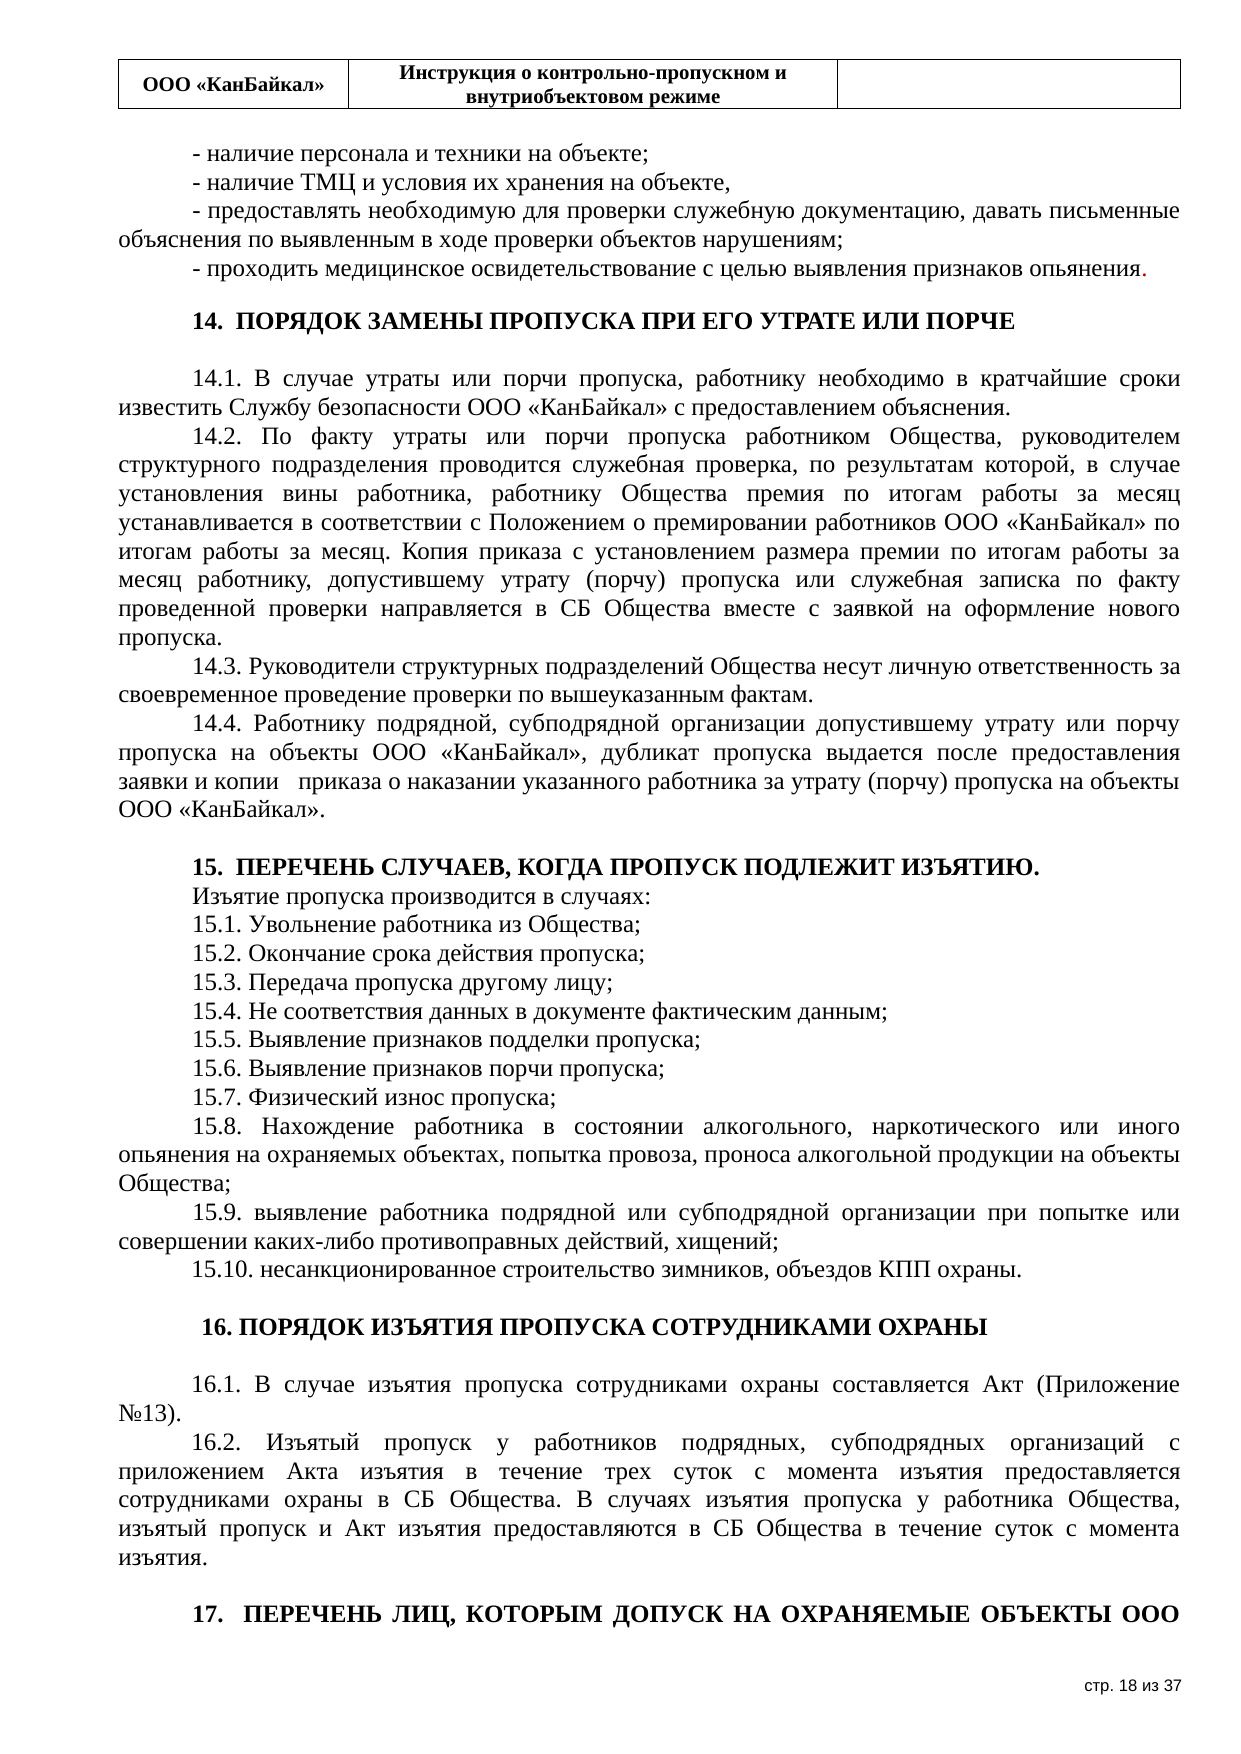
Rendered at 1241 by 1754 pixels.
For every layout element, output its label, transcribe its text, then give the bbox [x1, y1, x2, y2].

text - наличие персонала и техники на объекте; [118, 138, 1181, 167]
text 14.4. Работнику подрядной, субподрядной организации допустившему утрату или порчу пропуска на объекты ООО «КанБайкал», дубликат пропуска выдается после предоставления заявки и копии приказа о наказании указанного работника за утрату (порчу) пропуска на объекты ООО «КанБайкал». [118, 708, 1181, 823]
text - наличие ТМЦ и условия их хранения на объекте, [118, 167, 1181, 196]
text 14. порядок замены пропуска при его утрате или порче [118, 306, 1181, 334]
text 16. порядок изъятия пропуска сотрудниками охраны [118, 1312, 1181, 1341]
text 15. пЕРЕЧЕНЬ СЛУЧАЕВ, КОГДА ПРОПУСК ПОДЛЕЖИТ ИЗЪЯТИЮ. [118, 852, 1181, 881]
text 14.3. Руководители структурных подразделений Общества несут личную ответственность за своевременное проведение проверки по вышеуказанным фактам. [118, 651, 1181, 708]
text 15.3. Передача пропуска другому лицу; [118, 967, 1181, 996]
text 15.1. Увольнение работника из Общества; [118, 909, 1181, 938]
text 15.7. Физический износ пропуска; [118, 1082, 1181, 1111]
text 16.1. В случае изъятия пропуска сотрудниками охраны составляется Акт (Приложение №13). [118, 1369, 1181, 1427]
text 15.4. Не соответствия данных в документе фактическим данным; [118, 996, 1181, 1024]
text - предоставлять необходимую для проверки служебную документацию, давать письменные объяснения по выявленным в ходе проверки объектов нарушениям; [118, 196, 1181, 253]
text 15.5. Выявление признаков подделки пропуска; [118, 1024, 1181, 1053]
text 15.6. Выявление признаков порчи пропуска; [118, 1053, 1181, 1082]
text 15.10. несанкционированное строительство зимников, объездов КПП охраны. [191, 1254, 1181, 1283]
text - проходить медицинское освидетельствование с целью выявления признаков опьянения. [118, 253, 1181, 282]
text 15.8. Нахождение работника в состоянии алкогольного, наркотического или иного опьянения на охраняемых объектах, попытка провоза, проноса алкогольной продукции на объекты Общества; [118, 1111, 1181, 1197]
text 14.2. По факту утраты или порчи пропуска работником Общества, руководителем структурного подразделения проводится служебная проверка, по результатам которой, в случае установления вины работника, работнику Общества премия по итогам работы за месяц устанавливается в соответствии с Положением о премировании работников ООО «КанБайкал» по итогам работы за месяц. Копия приказа с установлением размера премии по итогам работы за месяц работнику, допустившему утрату (порчу) пропуска или служебная записка по факту проведенной проверки направляется в СБ Общества вместе с заявкой на оформление нового пропуска. [118, 421, 1181, 651]
text Изъятие пропуска производится в случаях: [118, 881, 1181, 909]
text 15.9. выявление работника подрядной или субподрядной организации при попытке или совершении каких-либо противоправных действий, хищений; [118, 1197, 1181, 1254]
text 16.2. Изъятый пропуск у работников подрядных, субподрядных организаций с приложением Акта изъятия в течение трех суток с момента изъятия предоставляется сотрудниками охраны в СБ Общества. В случаях изъятия пропуска у работника Общества, изъятый пропуск и Акт изъятия предоставляются в СБ Общества в течение суток с момента изъятия. [118, 1427, 1181, 1571]
text 15.2. Окончание срока действия пропуска; [118, 938, 1181, 967]
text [118, 1599, 1181, 1628]
text 14.1. В случае утраты или порчи пропуска, работнику необходимо в кратчайшие сроки известить Службу безопасности ООО «КанБайкал» с предоставлением объяснения. [118, 363, 1181, 421]
